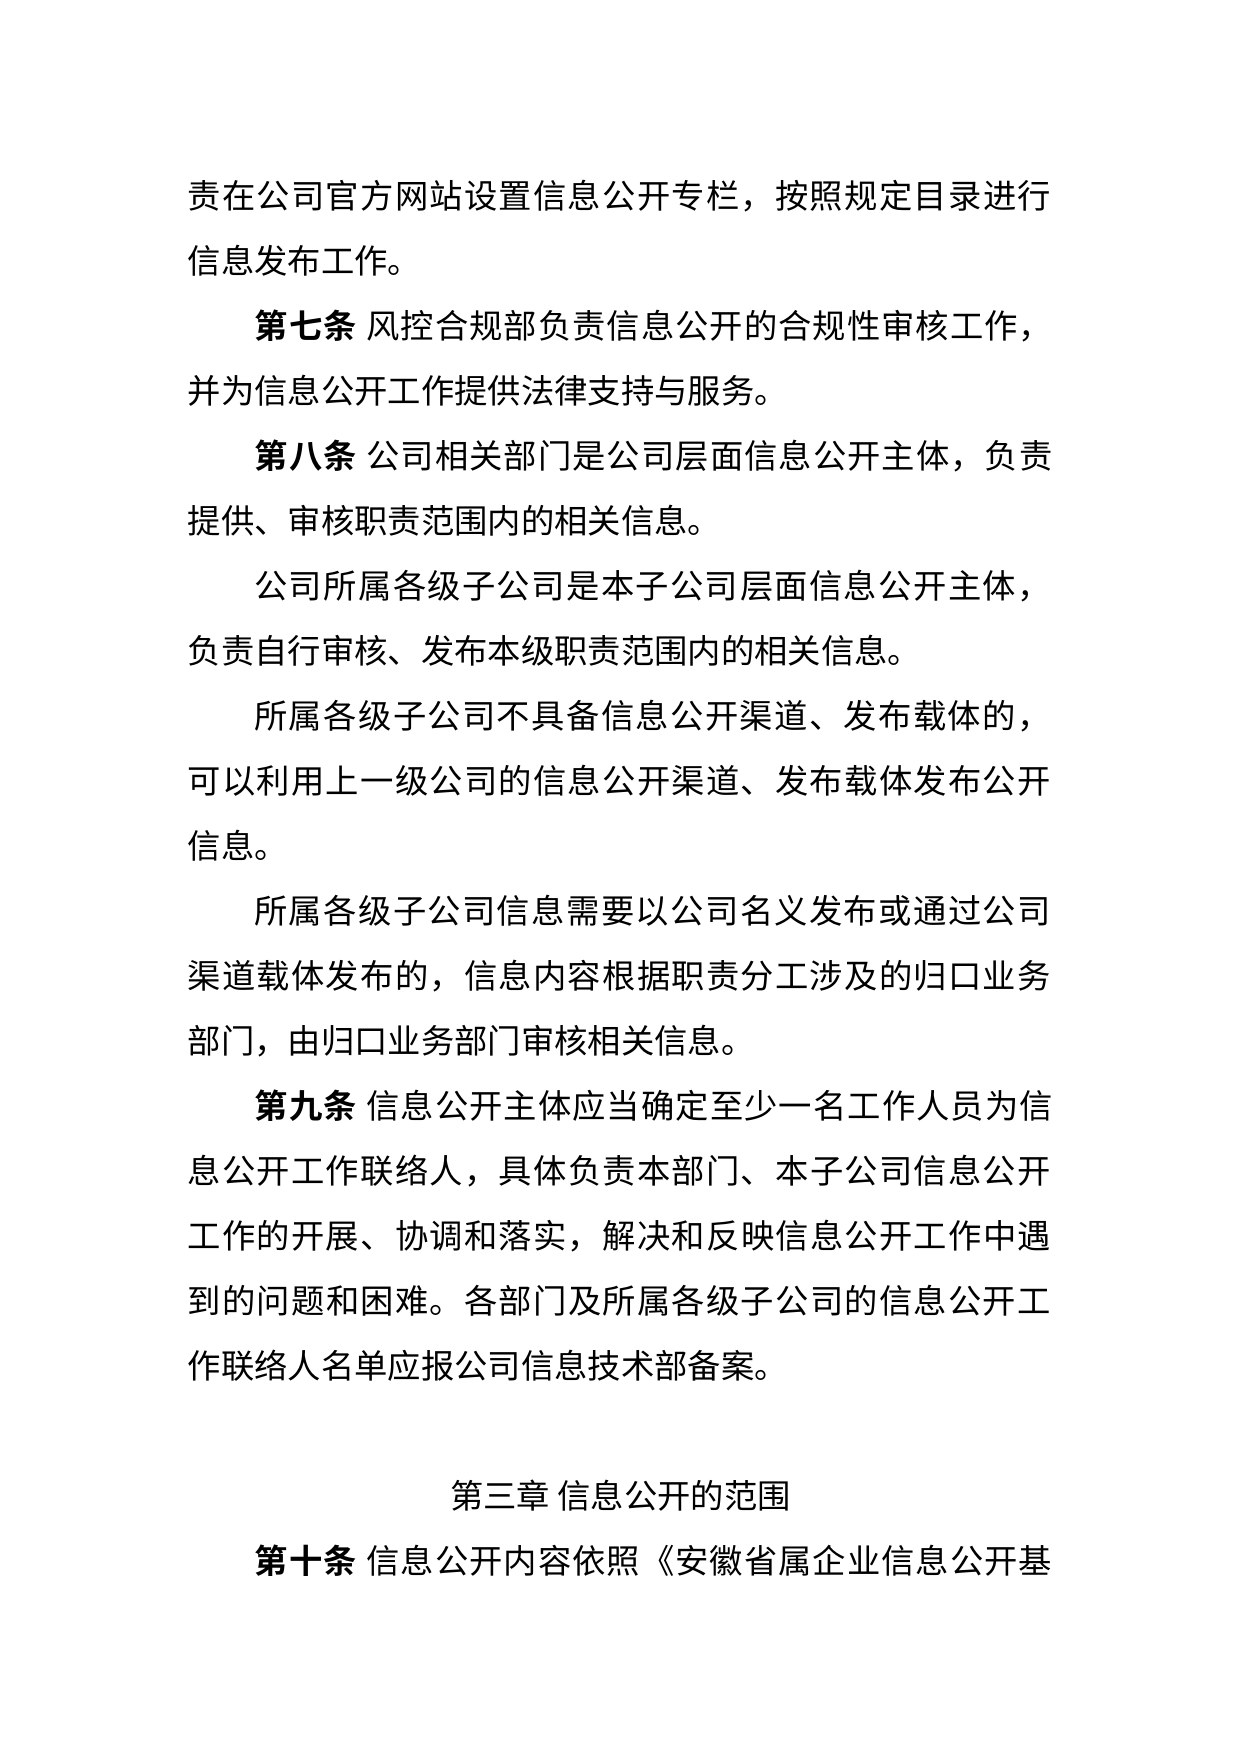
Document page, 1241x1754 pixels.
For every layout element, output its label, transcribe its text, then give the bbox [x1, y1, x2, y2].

text 第三章 信息公开的范围 [187, 1462, 1053, 1527]
text 所属各级子公司不具备信息公开渠道、发布载体的，可以利用上一级公司的信息公开渠道、发布载体发布公开信息。 [187, 682, 1053, 877]
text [187, 1527, 1053, 1592]
text 所属各级子公司信息需要以公司名义发布或通过公司渠道载体发布的，信息内容根据职责分工涉及的归口业务部门，由归口业务部门审核相关信息。 [187, 877, 1053, 1072]
text 第九条 信息公开主体应当确定至少一名工作人员为信息公开工作联络人，具体负责本部门、本子公司信息公开工作的开展、协调和落实，解决和反映信息公开工作中遇到的问题和困难。各部门及所属各级子公司的信息公开工作联络人名单应报公司信息技术部备案。 [187, 1072, 1053, 1397]
text 第七条 风控合规部负责信息公开的合规性审核工作，并为信息公开工作提供法律支持与服务。 [187, 292, 1053, 422]
text 公司所属各级子公司是本子公司层面信息公开主体，负责自行审核、发布本级职责范围内的相关信息。 [187, 552, 1053, 682]
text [187, 162, 1053, 292]
text 第八条 公司相关部门是公司层面信息公开主体，负责提供、审核职责范围内的相关信息。 [187, 422, 1053, 552]
